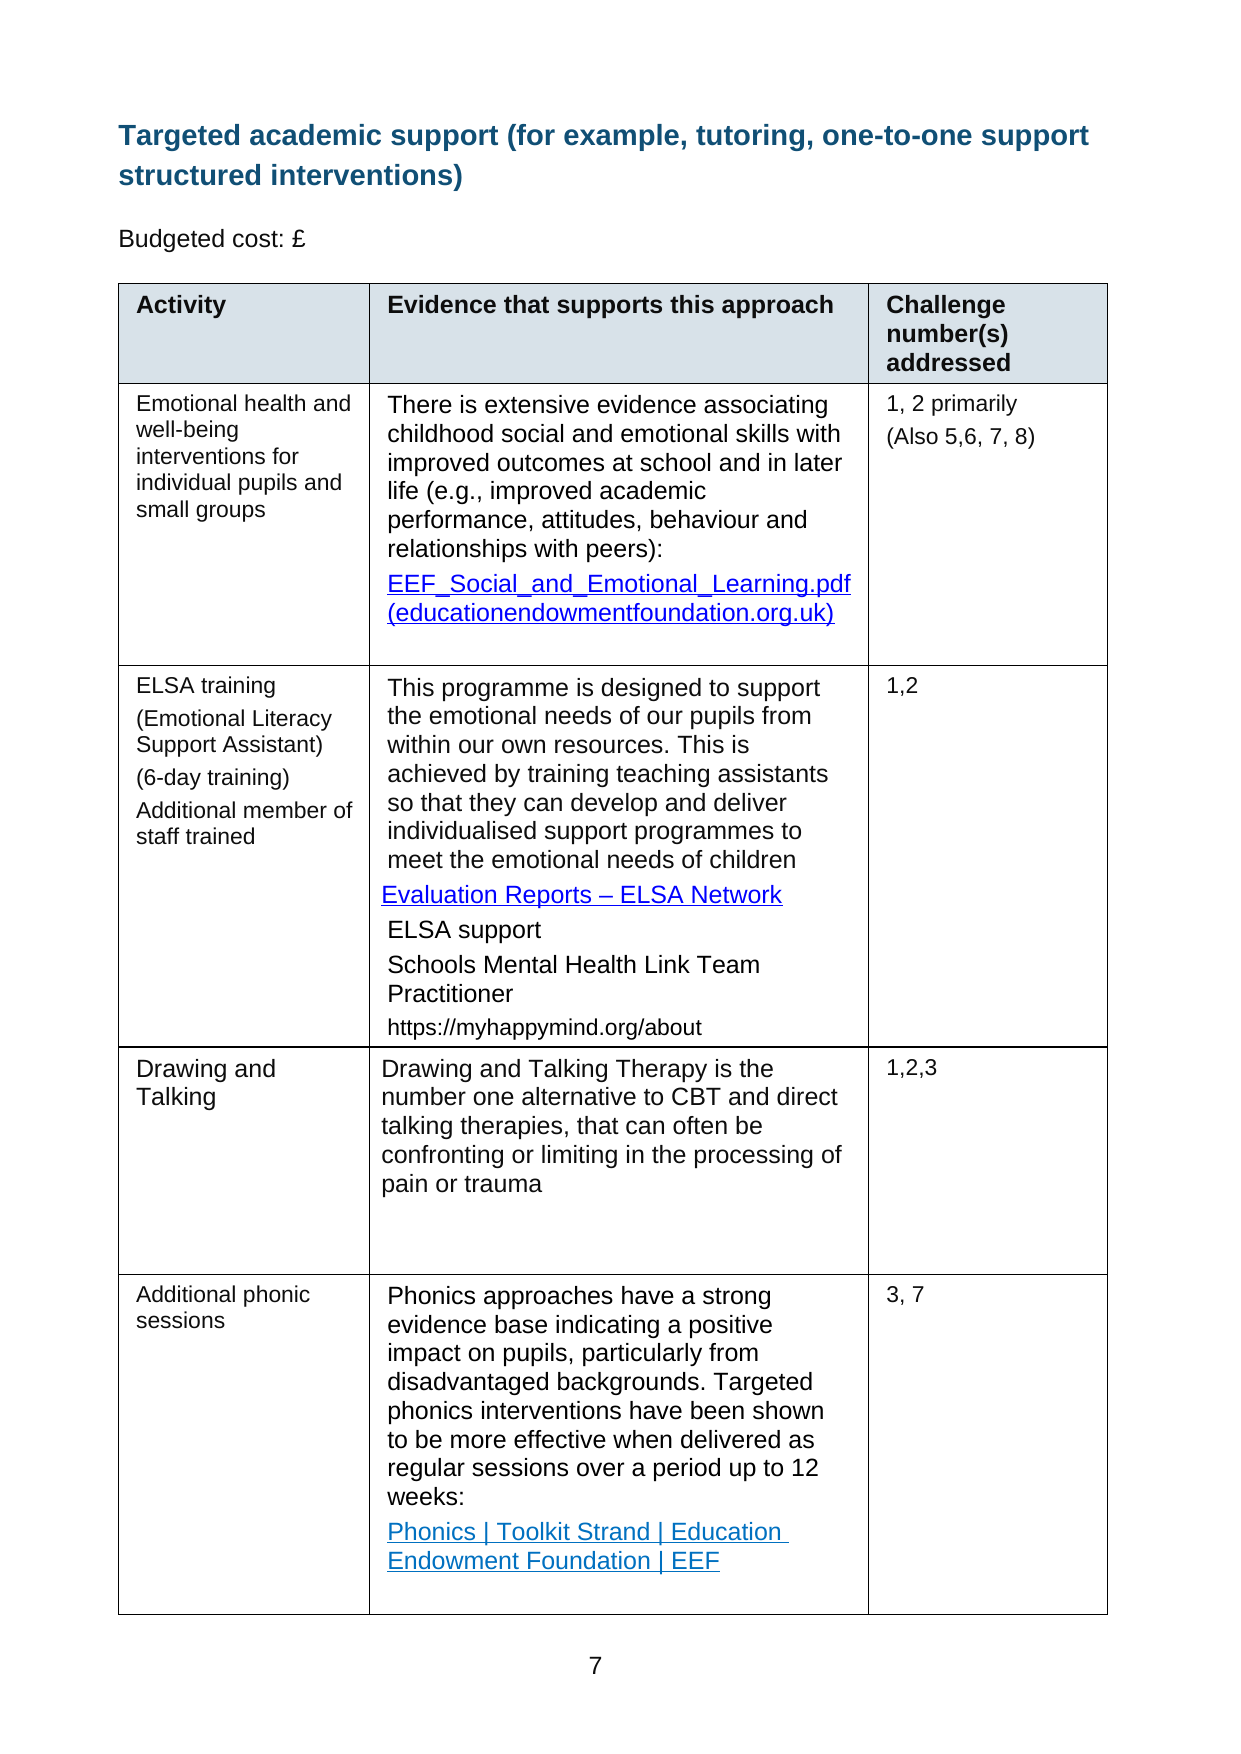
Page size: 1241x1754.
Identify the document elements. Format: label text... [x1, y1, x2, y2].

table_cell ELSA training (Emotional Literacy Support Assistant) (6-day training) Additional member of staff trained [119, 666, 369, 1046]
table_header Challenge number(s) addressed [869, 284, 1107, 383]
table_header Activity [119, 284, 369, 383]
table_cell 3, 7 [869, 1275, 1107, 1613]
text Budgeted cost: £ [118, 223, 1107, 252]
table_cell 1, 2 primarily (Also 5,6, 7, 8) [869, 384, 1107, 665]
table_header Evidence that supports this approach [370, 284, 868, 383]
table_cell Additional phonic sessions [119, 1275, 369, 1613]
table_cell Phonics approaches have a strong evidence base indicating a positive impact on pupils, particularly from disadvantaged backgrounds. Targeted phonics interventions have been shown to be more effective when delivered as regular sessions over a period up to 12 weeks: Phonics | Toolkit Strand | Education Endowment Foundation | EEF [370, 1275, 868, 1613]
text Targeted academic support (for example, tutoring, one-to-one support structured interventions) [118, 118, 1107, 192]
table_cell 1,2,3 [869, 1048, 1107, 1274]
table_cell Drawing and Talking Therapy is the number one alternative to CBT and direct talking therapies, that can often be confronting or limiting in the processing of pain or trauma [370, 1048, 868, 1274]
table_cell Drawing and Talking [119, 1048, 369, 1274]
table_cell Emotional health and well-being interventions for individual pupils and small groups [119, 384, 369, 665]
table_cell This programme is designed to support the emotional needs of our pupils from within our own resources. This is achieved by training teaching assistants so that they can develop and deliver individualised support programmes to meet the emotional needs of children Evaluation Reports – ELSA Network ELSA support Schools Mental Health Link Team Practitioner https://myhappymind.org/about [370, 666, 868, 1046]
table_cell There is extensive evidence associating childhood social and emotional skills with improved outcomes at school and in later life (e.g., improved academic performance, attitudes, behaviour and relationships with peers): EEF_Social_and_Emotional_Learning.pdf (educationendowmentfoundation.org.uk) [370, 384, 868, 665]
table_cell 1,2 [869, 666, 1107, 1046]
